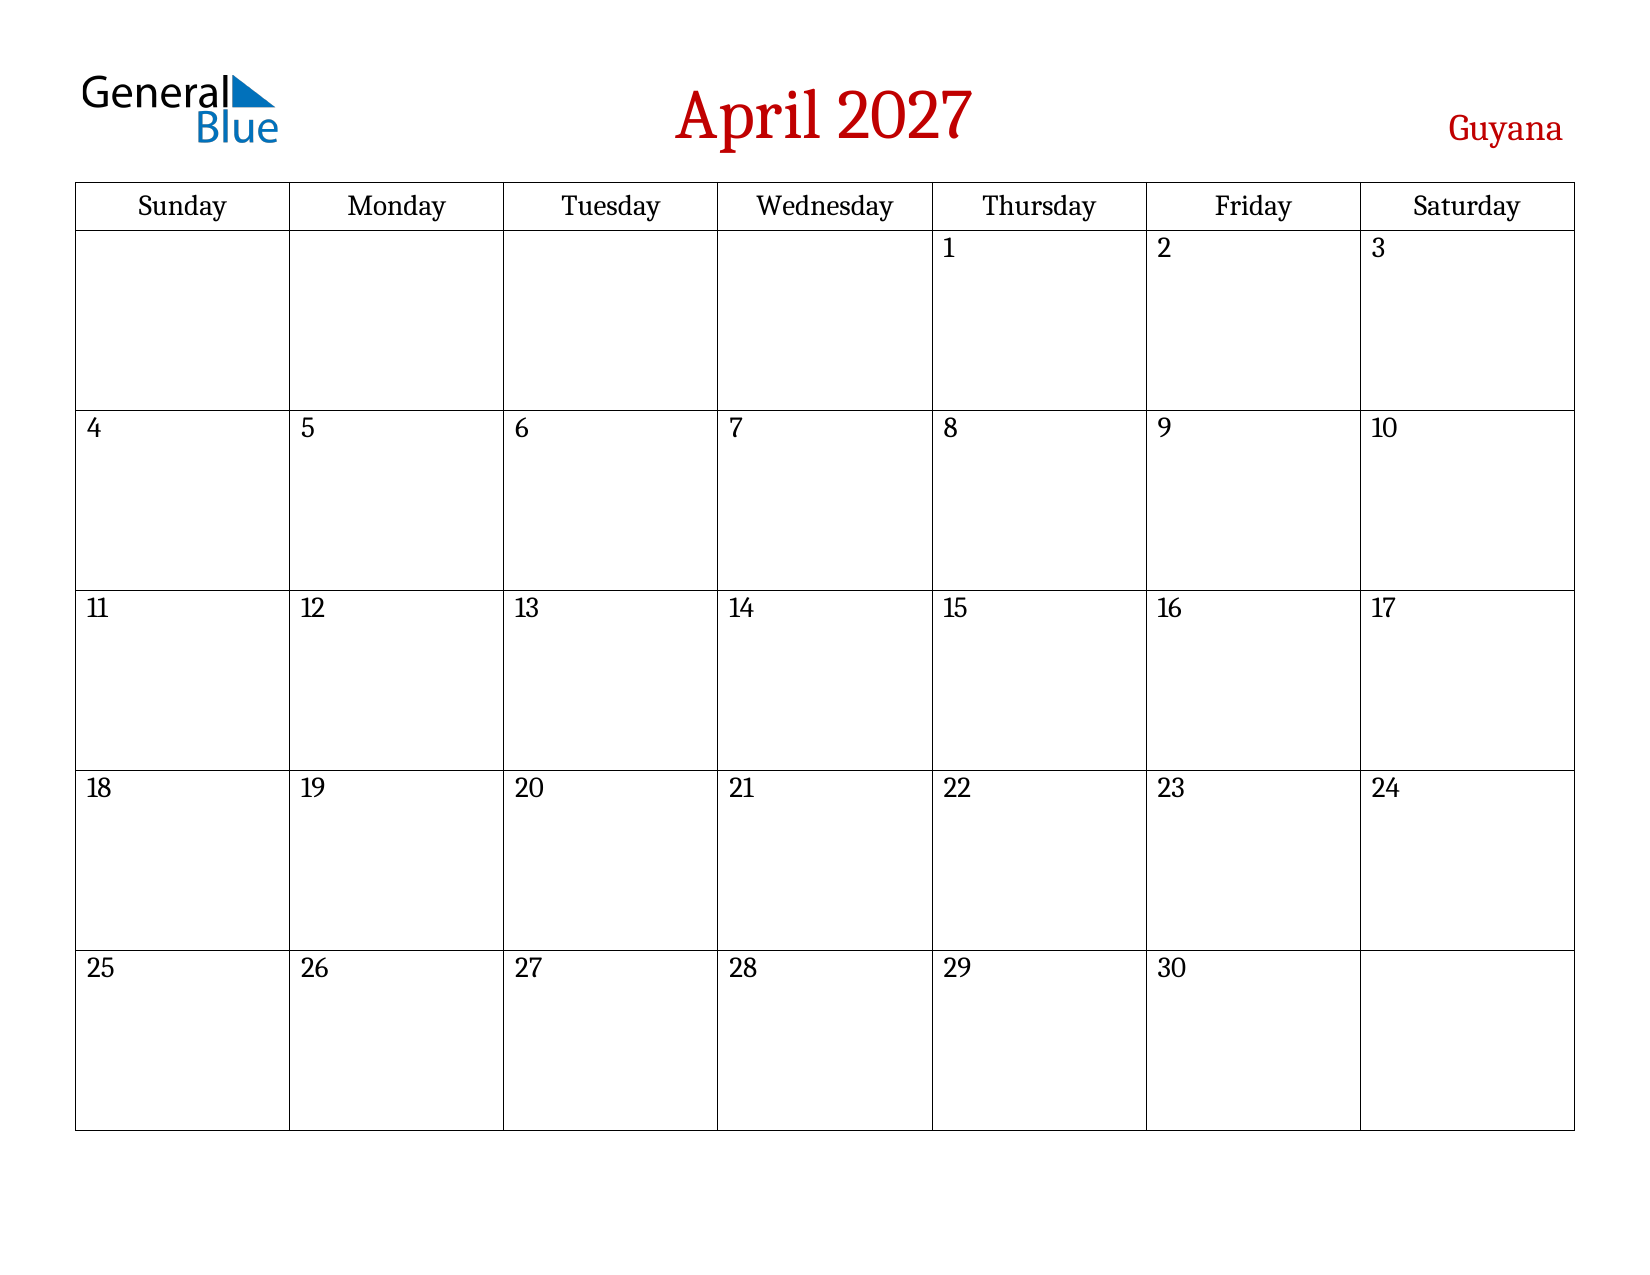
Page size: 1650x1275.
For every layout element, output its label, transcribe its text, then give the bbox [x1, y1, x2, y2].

table_cell 23 [1147, 771, 1360, 805]
table_cell [504, 445, 717, 590]
table_cell [718, 985, 932, 1130]
table_cell [933, 265, 1146, 410]
table_cell [1361, 265, 1574, 410]
table_cell 10 [1361, 411, 1574, 444]
table_cell 6 [504, 411, 717, 444]
table_cell [504, 805, 717, 950]
table_cell 9 [1147, 411, 1360, 444]
table_cell [290, 805, 503, 950]
table_cell 17 [1361, 591, 1574, 625]
table_cell [933, 625, 1146, 770]
table_cell [76, 265, 289, 410]
table_header [76, 75, 503, 182]
table_cell 25 [76, 951, 289, 985]
table_cell 14 [718, 591, 932, 625]
table_cell [290, 231, 503, 264]
table_cell Monday [290, 183, 503, 230]
table_cell [290, 445, 503, 590]
table_cell [290, 985, 503, 1130]
table_cell 22 [933, 771, 1146, 805]
table_cell 1 [933, 231, 1146, 264]
table_cell Tuesday [504, 183, 717, 230]
table_cell 28 [718, 951, 932, 985]
table_cell 20 [504, 771, 717, 805]
table_cell Sunday [76, 183, 289, 230]
table_cell 4 [76, 411, 289, 444]
table_cell [1361, 445, 1574, 590]
table_cell 11 [76, 591, 289, 625]
table_cell 15 [933, 591, 1146, 625]
table_cell [1147, 625, 1360, 770]
table_cell [504, 265, 717, 410]
table_cell [1147, 445, 1360, 590]
table_cell Thursday [933, 183, 1146, 230]
table_cell 29 [933, 951, 1146, 985]
table_cell 13 [504, 591, 717, 625]
table_cell 21 [718, 771, 932, 805]
table_cell 2 [1147, 231, 1360, 264]
table_cell 18 [76, 771, 289, 805]
table_cell Wednesday [718, 183, 932, 230]
table_cell 12 [290, 591, 503, 625]
table_cell Friday [1147, 183, 1360, 230]
picture [82, 75, 278, 143]
table_cell [1147, 265, 1360, 410]
table_cell 5 [290, 411, 503, 444]
table_cell Saturday [1361, 183, 1574, 230]
table_cell [290, 625, 503, 770]
table_cell 30 [1147, 951, 1360, 985]
table_cell 19 [290, 771, 503, 805]
table_cell [1361, 985, 1574, 1130]
table_cell 16 [1147, 591, 1360, 625]
table_cell 27 [504, 951, 717, 985]
table_cell [933, 985, 1146, 1130]
table_cell [933, 805, 1146, 950]
table_cell [718, 265, 932, 410]
table_header April 2027 [504, 75, 1146, 182]
table_cell 7 [718, 411, 932, 444]
table_cell [718, 625, 932, 770]
table_header Guyana [1146, 75, 1574, 182]
table_cell 8 [933, 411, 1146, 444]
table_cell [504, 625, 717, 770]
table_cell [504, 985, 717, 1130]
table_cell [933, 445, 1146, 590]
table_cell [1361, 951, 1574, 985]
table_cell [718, 805, 932, 950]
table_cell [718, 445, 932, 590]
table_cell [76, 625, 289, 770]
table_cell [718, 231, 932, 264]
table_cell [76, 231, 289, 264]
table_cell [290, 265, 503, 410]
table_cell 26 [290, 951, 503, 985]
table_cell 24 [1361, 771, 1574, 805]
table_cell 3 [1361, 231, 1574, 264]
table_cell [76, 985, 289, 1130]
table_cell [1147, 985, 1360, 1130]
table_cell [76, 445, 289, 590]
table_cell [1361, 805, 1574, 950]
table_cell [1147, 805, 1360, 950]
table_cell [504, 231, 717, 264]
table_cell [76, 805, 289, 950]
table_cell [1361, 625, 1574, 770]
